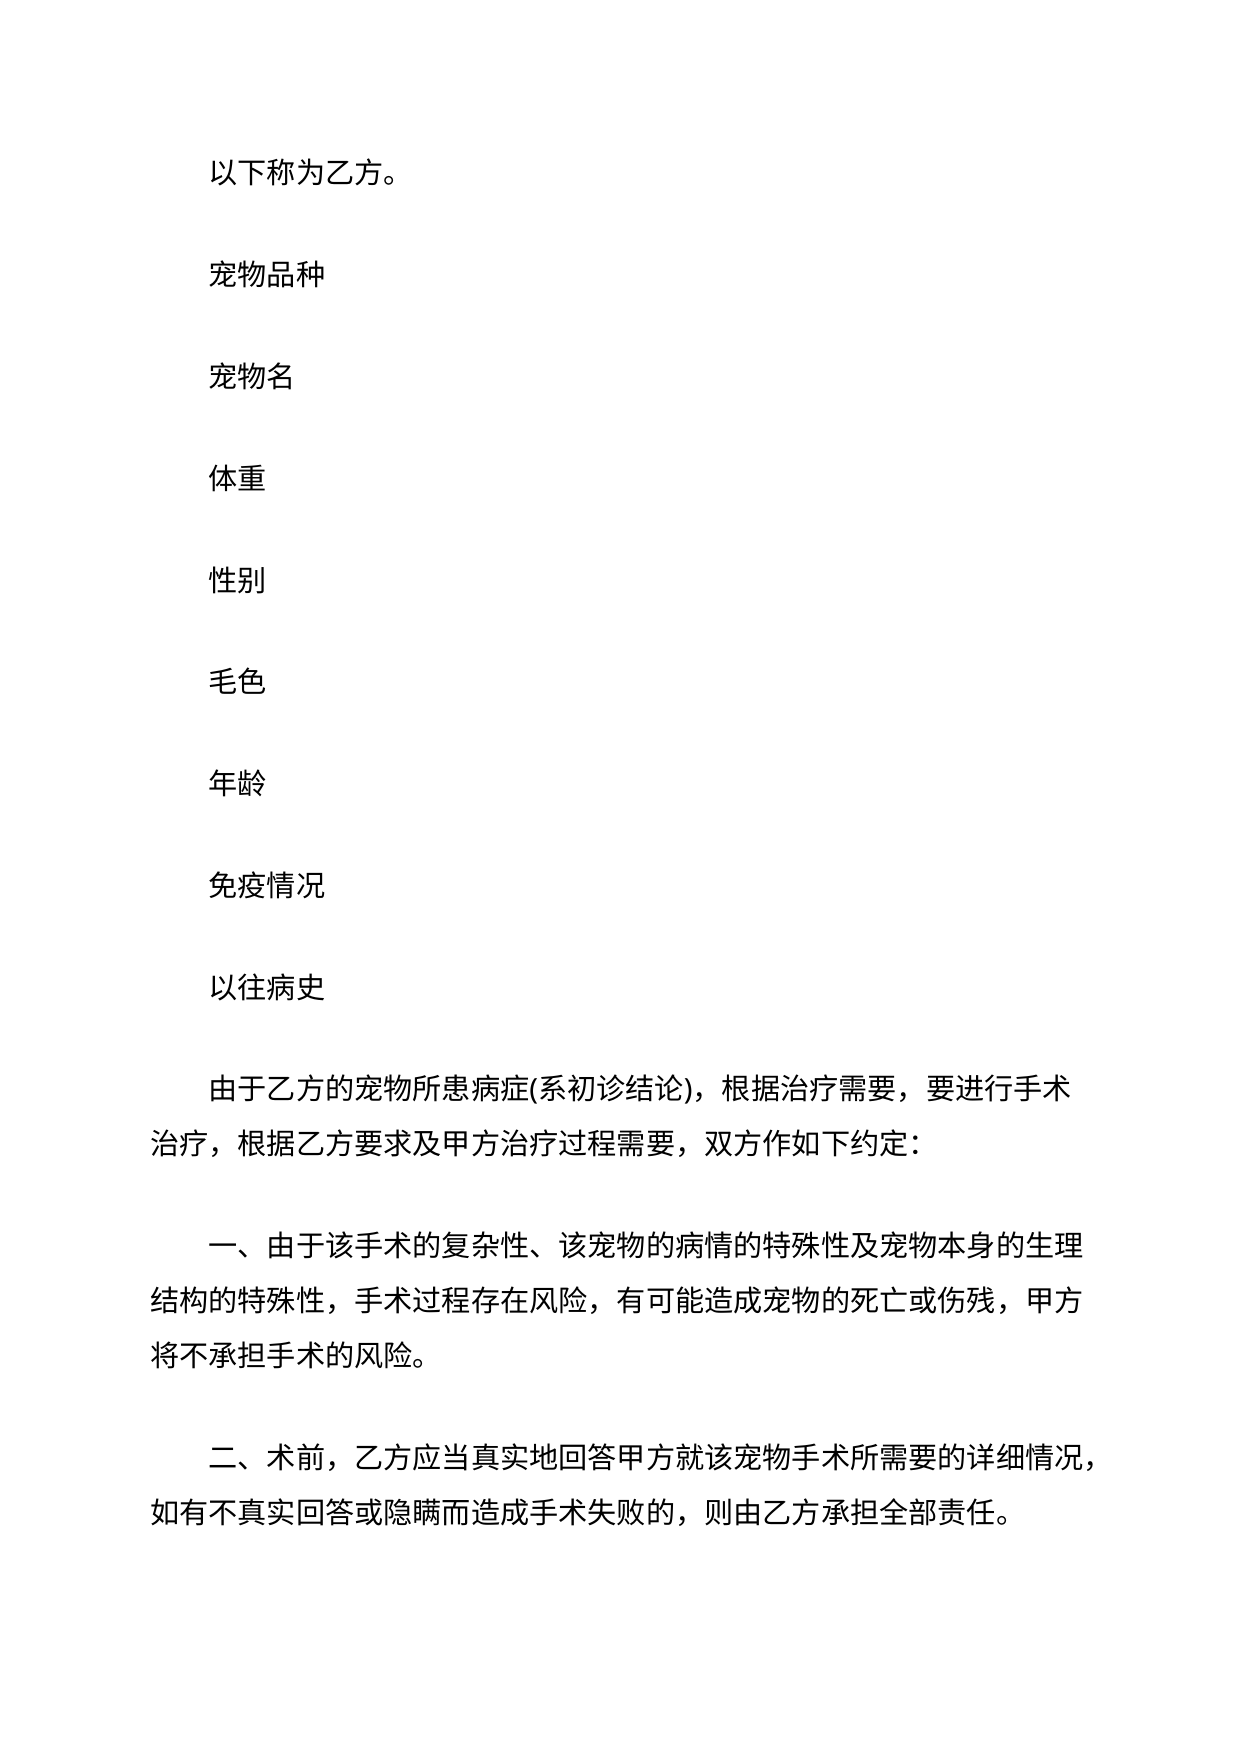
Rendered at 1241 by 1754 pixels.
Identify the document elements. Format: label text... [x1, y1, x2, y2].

text 年龄 [150, 761, 1090, 803]
text 毛色 [150, 659, 1090, 701]
text 宠物品种 [150, 252, 1090, 294]
text 以往病史 [150, 964, 1090, 1006]
text 以下称为乙方。 [150, 150, 1090, 192]
text 性别 [150, 557, 1090, 599]
text 一、由于该手术的复杂性、该宠物的病情的特殊性及宠物本身的生理结构的特殊性，手术过程存在风险，有可能造成宠物的死亡或伤残，甲方将不承担手术的风险。 [150, 1223, 1090, 1375]
text 体重 [150, 455, 1090, 498]
text 免疫情况 [150, 862, 1090, 905]
text 二、术前，乙方应当真实地回答甲方就该宠物手术所需要的详细情况，如有不真实回答或隐瞒而造成手术失败的，则由乙方承担全部责任。 [150, 1434, 1090, 1531]
text 由于乙方的宠物所患病症(系初诊结论)，根据治疗需要，要进行手术治疗，根据乙方要求及甲方治疗过程需要，双方作如下约定： [150, 1066, 1090, 1163]
text 宠物名 [150, 353, 1090, 396]
